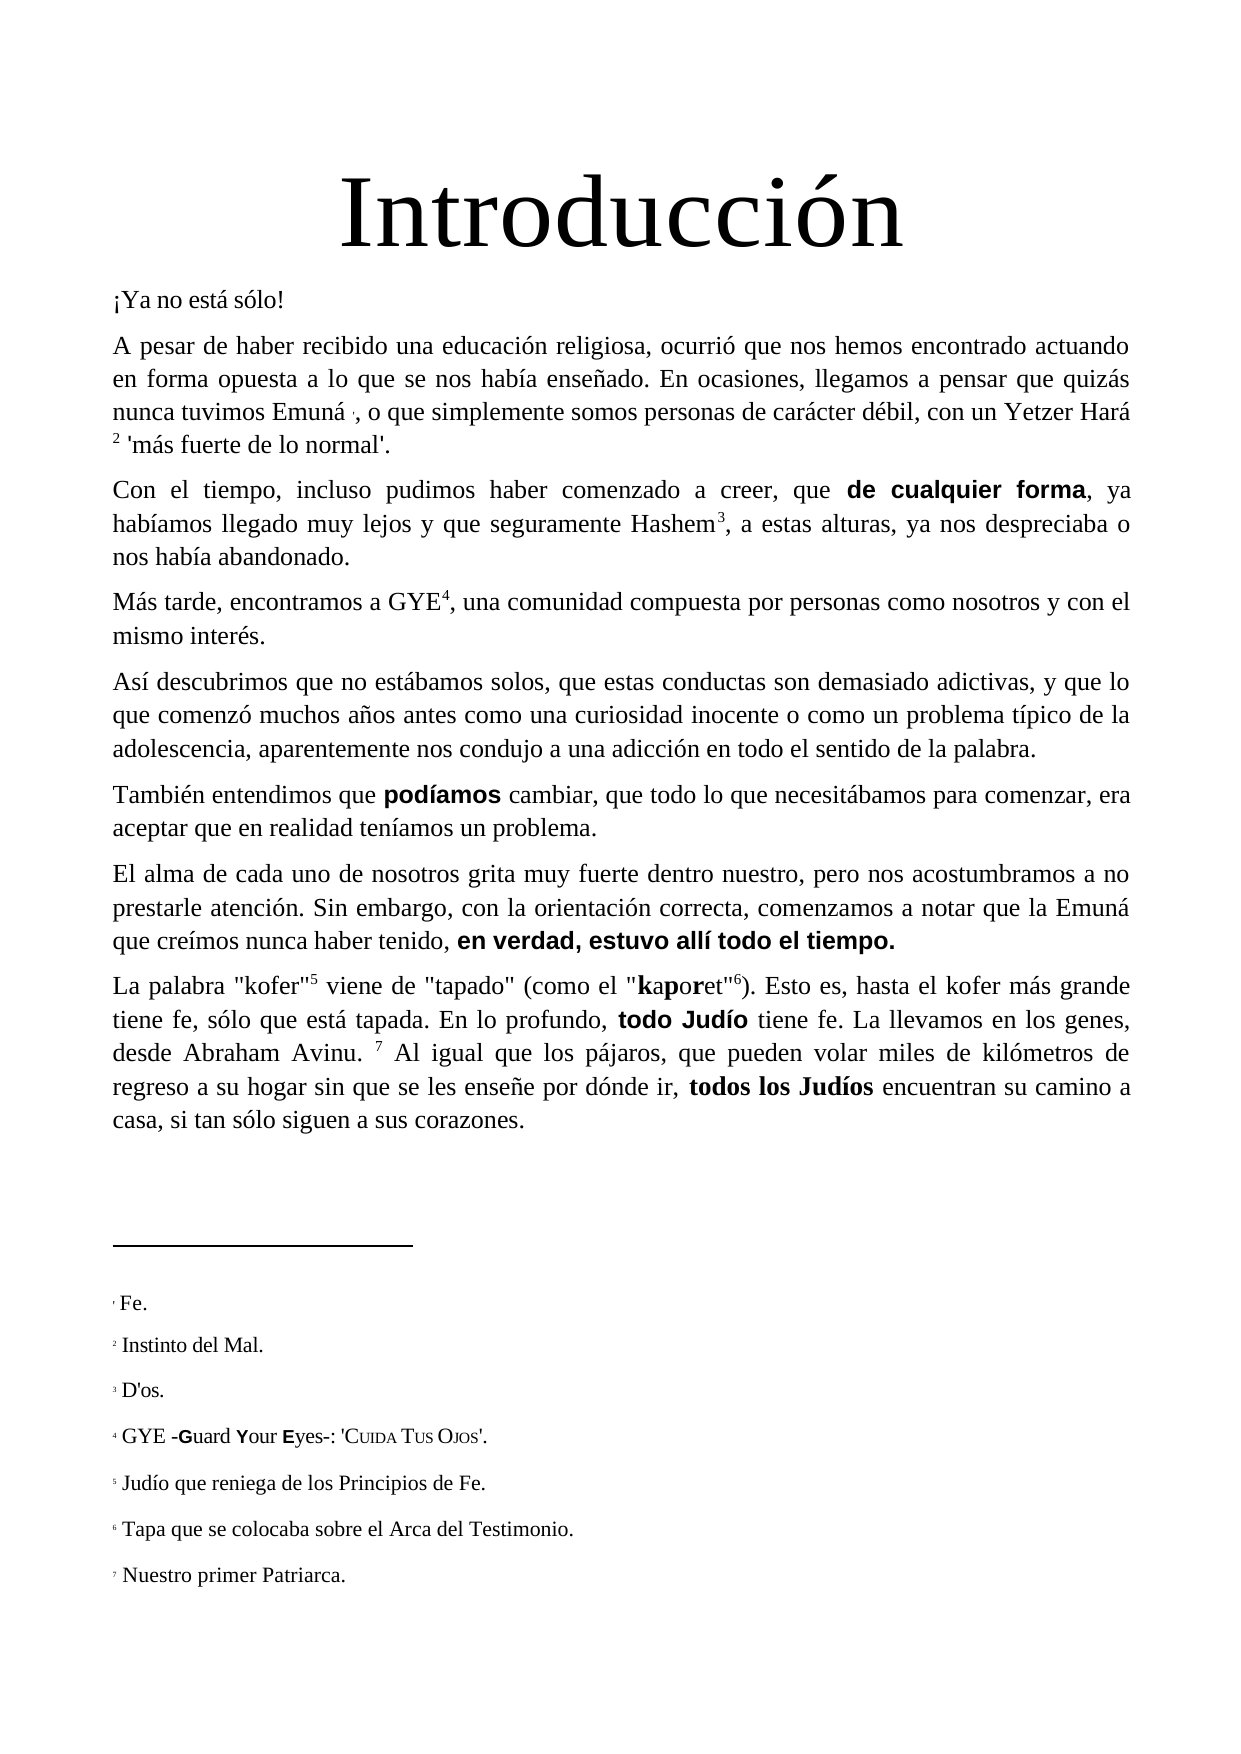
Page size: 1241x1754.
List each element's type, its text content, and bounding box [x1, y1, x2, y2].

text 5 Judío que reniega de los Principios de Fe. [112, 1466, 1131, 1496]
text También entendimos que podíamos cambiar, que todo lo que necesitábamos para comenzar, era aceptar que en realidad teníamos un problema. [112, 777, 1131, 843]
text Con el tiempo, incluso pudimos haber comenzado a creer, que de cualquier forma, ya habíamos llegado muy lejos y que seguramente Hashem3, a estas alturas, ya nos despreciaba o nos había abandonado. [112, 472, 1131, 572]
text 2 Instinto del Mal. [112, 1328, 1131, 1358]
text 4 GYE -Guard Your Eyes-: 'CUIDA TUS OJOS'. [112, 1420, 1131, 1450]
text Introducción [112, 152, 1131, 270]
text A pesar de haber recibido una educación religiosa, ocurrió que nos hemos encontrado actuando en forma opuesta a lo que se nos había enseñado. En ocasiones, llegamos a pensar que quizás nunca tuvimos Emuná ', o que simplemente somos personas de carácter débil, con un Yetzer Hará 2 'más fuerte de lo normal'. [112, 328, 1131, 460]
text 7 Nuestro primer Patriarca. [112, 1563, 1131, 1587]
text El alma de cada uno de nosotros grita muy fuerte dentro nuestro, pero nos acostumbramos a no prestarle atención. Sin embargo, con la orientación correcta, comenzamos a notar que la Emuná que creímos nunca haber tenido, en verdad, estuvo allí todo el tiempo. [112, 856, 1131, 956]
text 3 D'os. [112, 1378, 1131, 1403]
text 6 Tapa que se colocaba sobre el Arca del Testimonio. [112, 1512, 1131, 1542]
text La palabra "kofer"5 viene de "tapado" (como el "kaporet"6). Esto es, hasta el kofer más grande tiene fe, sólo que está tapada. En lo profundo, todo Judío tiene fe. La llevamos en los genes, desde Abraham Avinu. 7 Al igual que los pájaros, que pueden volar miles de kilómetros de regreso a su hogar sin que se les enseñe por dónde ir, todos los Judíos encuentran su camino a casa, si tan sólo siguen a sus corazones. [112, 968, 1131, 1135]
text ' Fe. [112, 1286, 1131, 1316]
text Más tarde, encontramos a GYE4, una comunidad compuesta por personas como nosotros y con el mismo interés. [112, 584, 1131, 651]
text Así descubrimos que no estábamos solos, que estas conductas son demasiado adictivas, y que lo que comenzó muchos años antes como una curiosidad inocente o como un problema típico de la adolescencia, aparentemente nos condujo a una adicción en todo el sentido de la palabra. [112, 664, 1131, 764]
text ¡Ya no está sólo! [112, 286, 1131, 314]
